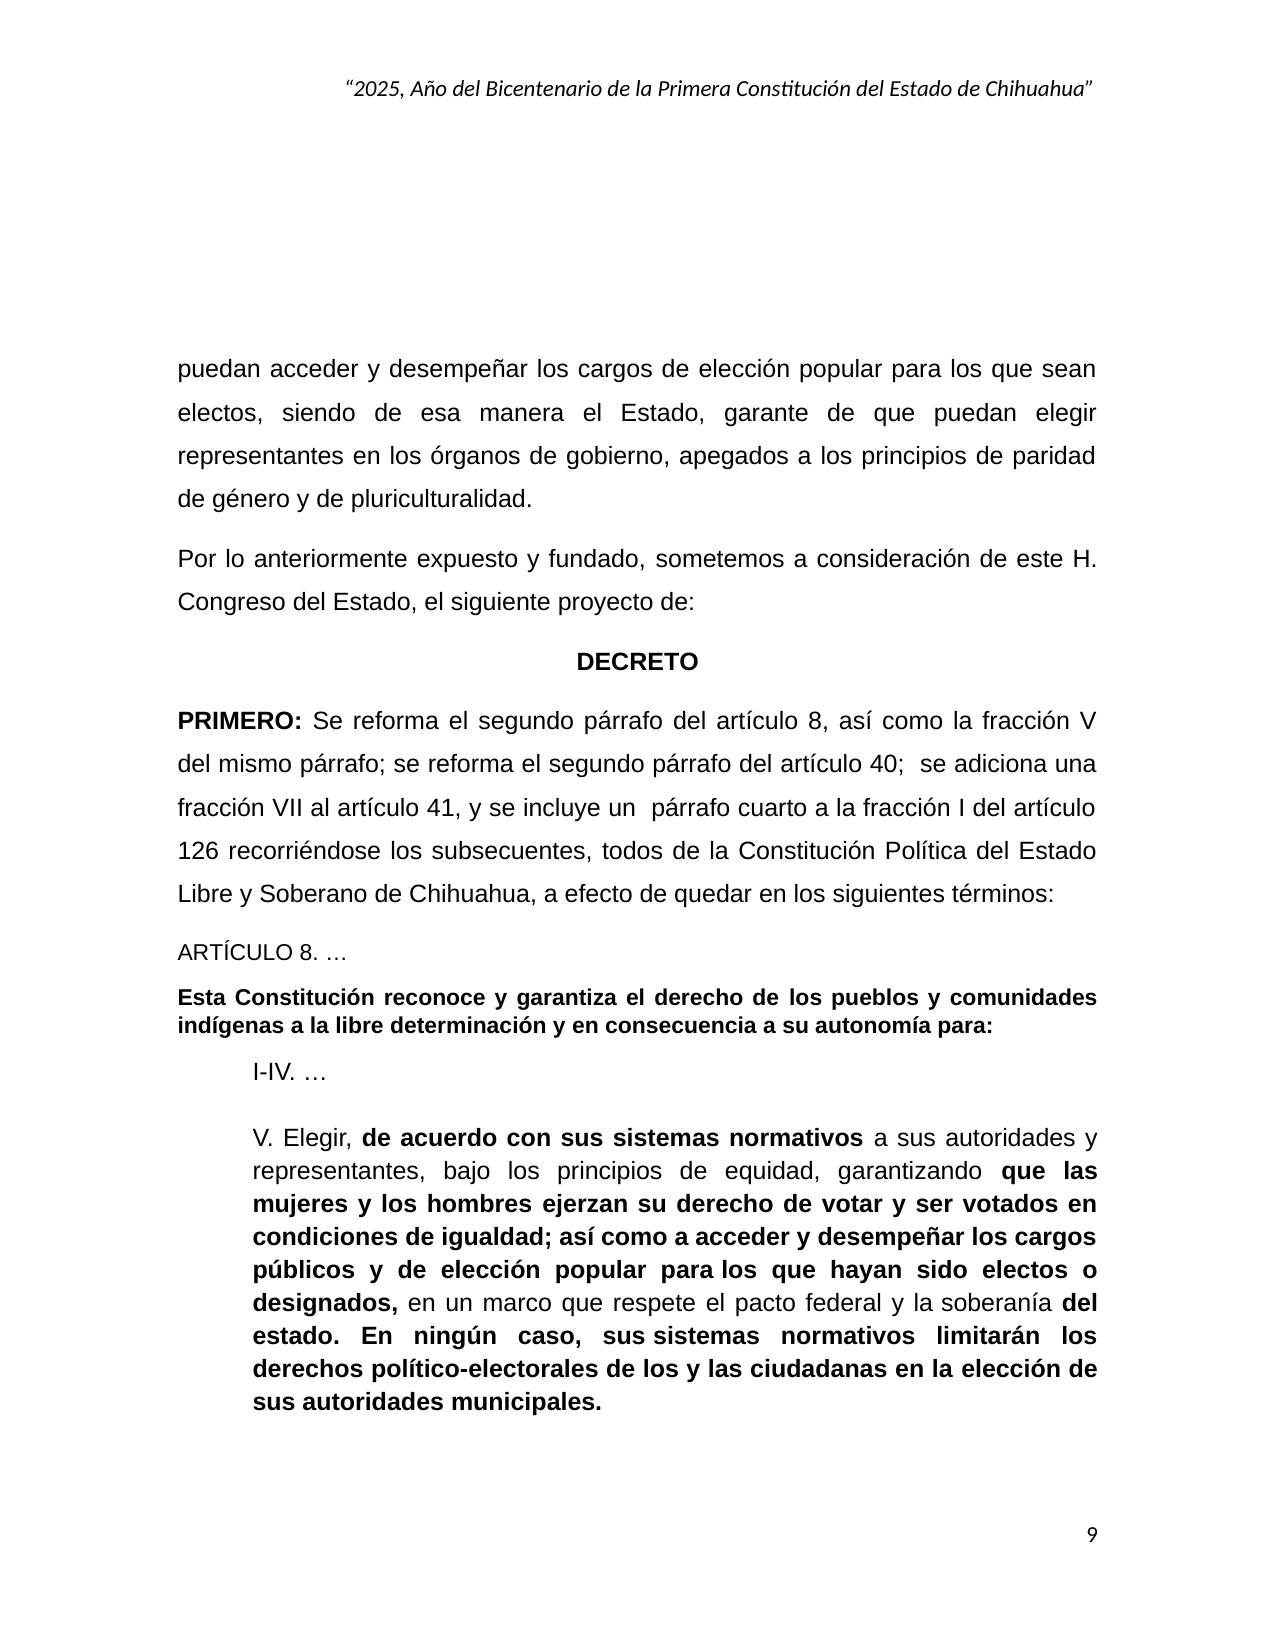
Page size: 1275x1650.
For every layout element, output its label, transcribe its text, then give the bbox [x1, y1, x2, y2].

text Por lo anteriormente expuesto y fundado, sometemos a consideración de este H. Congreso del Estado, el siguiente proyecto de: [177, 543, 1098, 615]
text Esta Constitución reconoce y garantiza el derecho de los pueblos y comunidades indígenas a la libre determinación y en consecuencia a su autonomía para: [177, 984, 1098, 1038]
text DECRETO [177, 646, 1098, 675]
list I-IV. … [252, 1057, 1098, 1086]
list V. Elegir, de acuerdo con sus sistemas normativos a sus autoridades y representantes, bajo los principios de equidad, garantizando que las mujeres y los hombres ejerzan su derecho de votar y ser votados en condiciones de igualdad; así como a acceder y desempeñar los cargos públicos y de elección popular para los que hayan sido electos o designados, en un marco que respete el pacto federal y la soberanía del estado. En ningún caso, sus sistemas normativos limitarán los derechos político-electorales de los y las ciudadanas en la elección de sus autoridades municipales. [252, 1123, 1098, 1416]
text ARTÍCULO 8. … [177, 938, 1098, 965]
text PRIMERO: Se reforma el segundo párrafo del artículo 8, así como la fracción V del mismo párrafo; se reforma el segundo párrafo del artículo 40; se adiciona una fracción VII al artículo 41, y se incluye un párrafo cuarto a la fracción I del artículo 126 recorriéndose los subsecuentes, todos de la Constitución Política del Estado Libre y Soberano de Chihuahua, a efecto de quedar en los siguientes términos: [177, 706, 1098, 907]
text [177, 354, 1098, 512]
